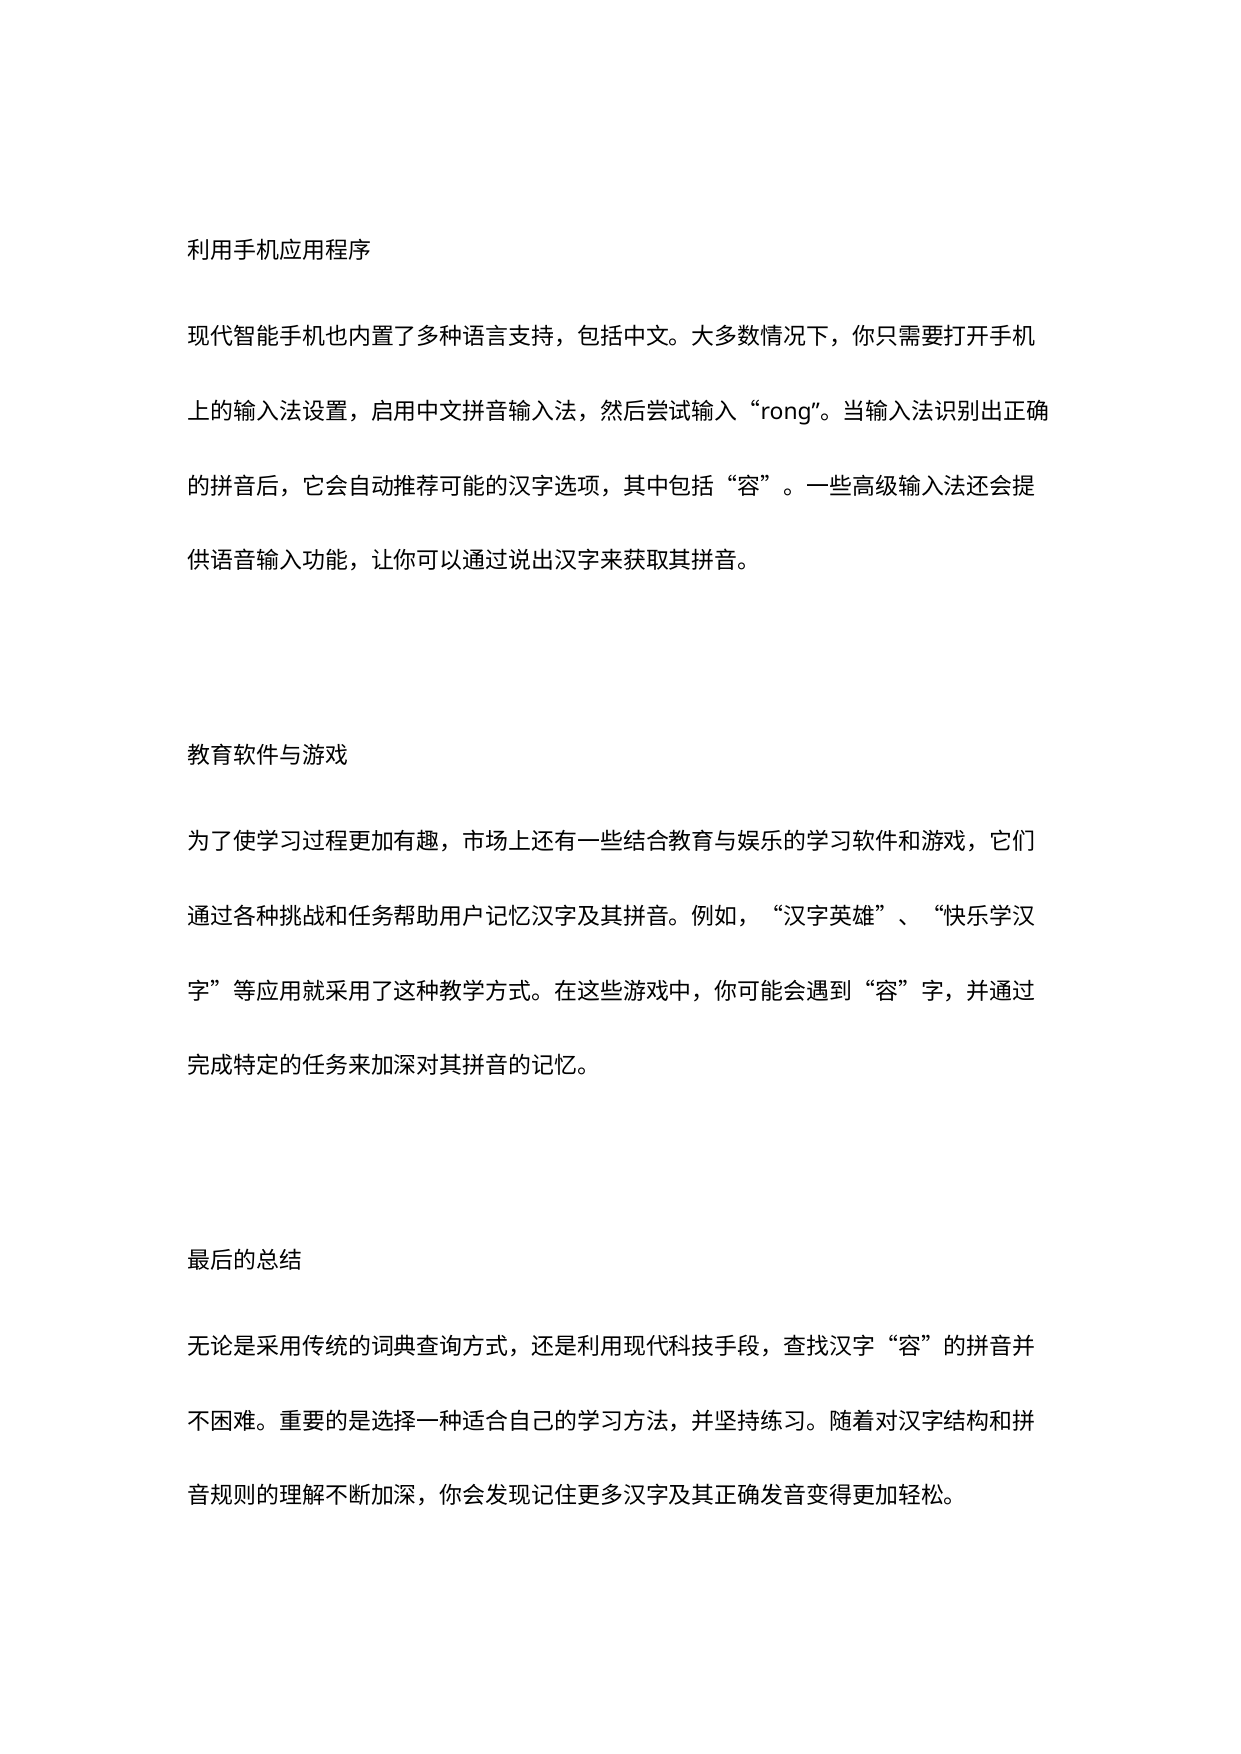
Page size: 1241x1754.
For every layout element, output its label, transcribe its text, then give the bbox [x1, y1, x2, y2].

text 利用手机应用程序 [187, 216, 1053, 281]
text 教育软件与游戏 [187, 721, 1053, 786]
text 为了使学习过程更加有趣，市场上还有一些结合教育与娱乐的学习软件和游戏，它们通过各种挑战和任务帮助用户记忆汉字及其拼音。例如，“汉字英雄”、“快乐学汉字”等应用就采用了这种教学方式。在这些游戏中，你可能会遇到“容”字，并通过完成特定的任务来加深对其拼音的记忆。 [187, 807, 1053, 1096]
text 现代智能手机也内置了多种语言支持，包括中文。大多数情况下，你只需要打开手机上的输入法设置，启用中文拼音输入法，然后尝试输入“rong”。当输入法识别出正确的拼音后，它会自动推荐可能的汉字选项，其中包括“容”。一些高级输入法还会提供语音输入功能，让你可以通过说出汉字来获取其拼音。 [187, 302, 1053, 591]
text 最后的总结 [187, 1226, 1053, 1291]
text 无论是采用传统的词典查询方式，还是利用现代科技手段，查找汉字“容”的拼音并不困难。重要的是选择一种适合自己的学习方法，并坚持练习。随着对汉字结构和拼音规则的理解不断加深，你会发现记住更多汉字及其正确发音变得更加轻松。 [187, 1312, 1053, 1527]
